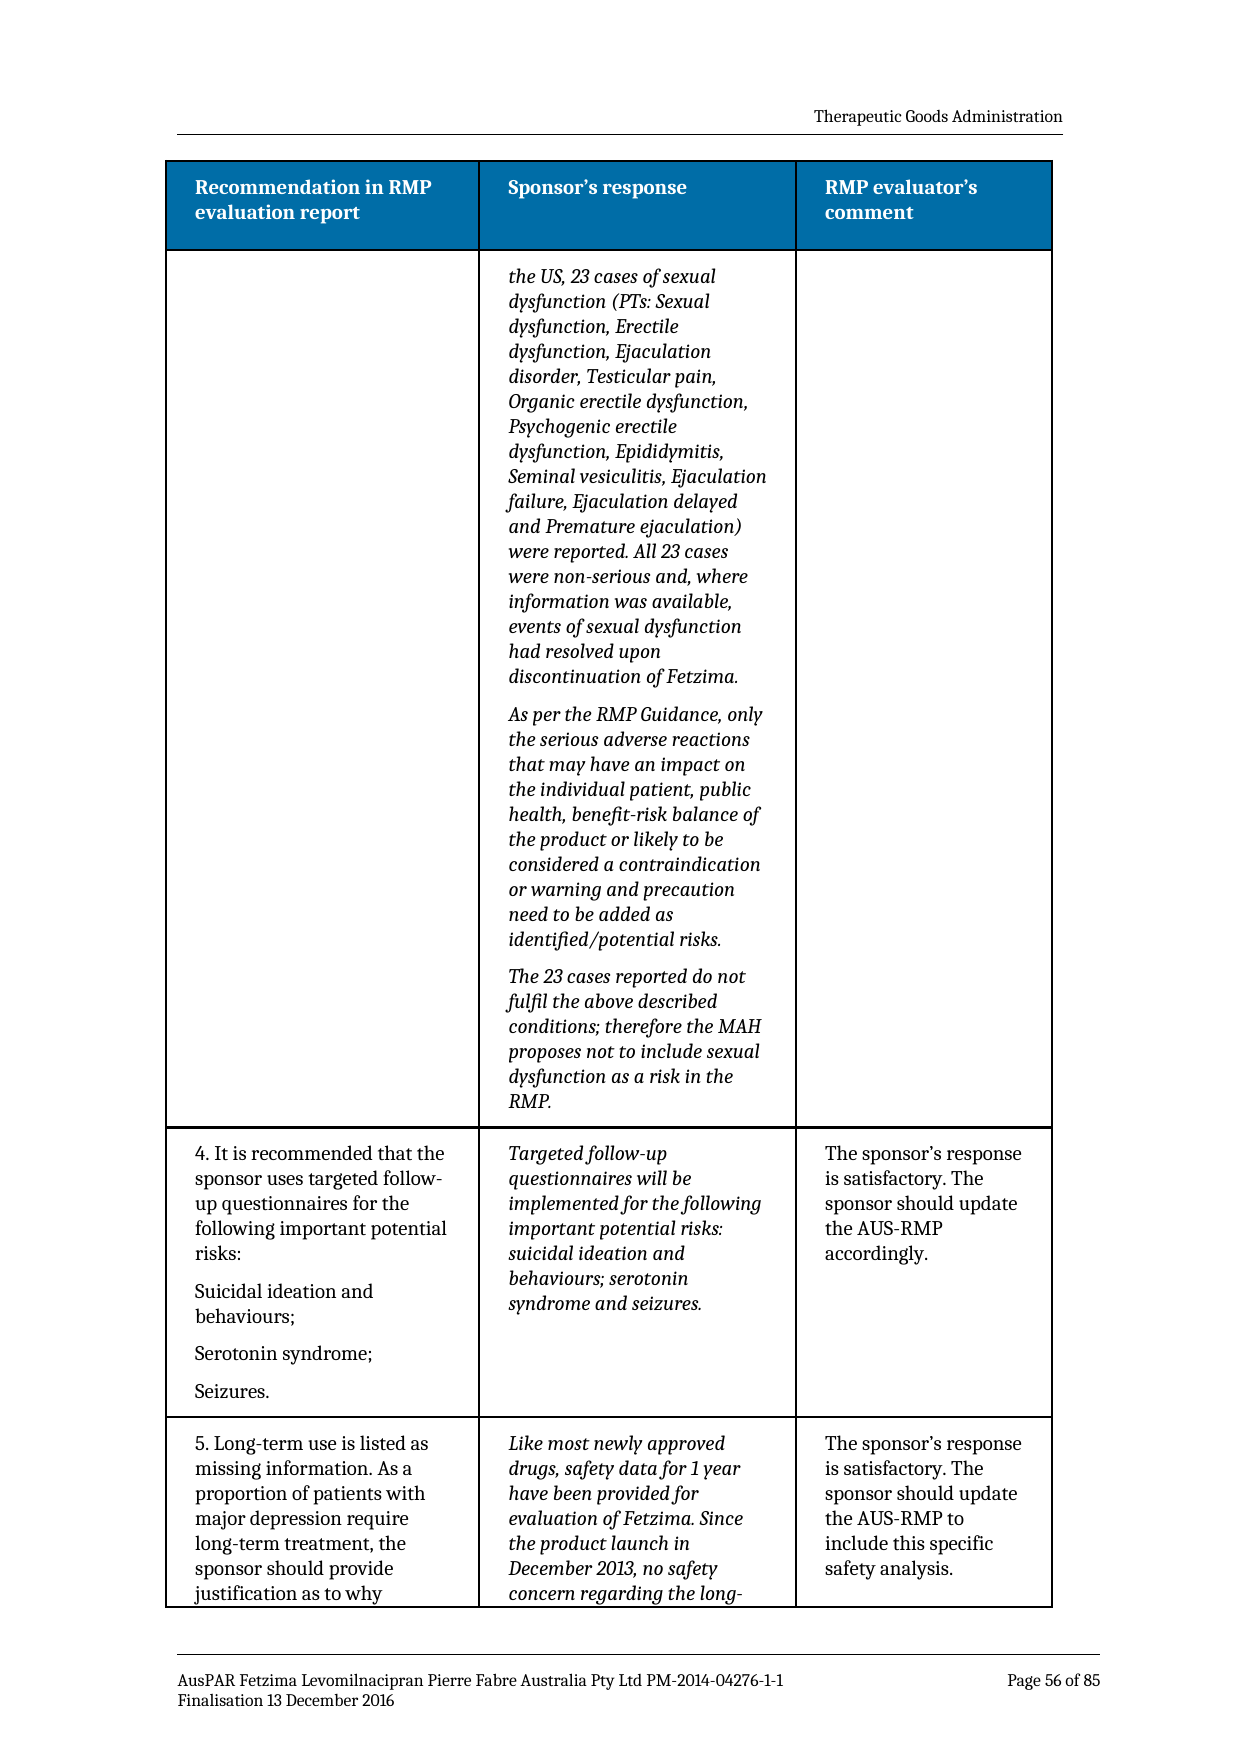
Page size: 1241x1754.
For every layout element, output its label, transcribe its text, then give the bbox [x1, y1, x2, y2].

table_cell Targeted follow-up questionnaires will be implemented for the following important potential risks: suicidal ideation and behaviours; serotonin syndrome and seizures. [480, 1129, 795, 1416]
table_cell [167, 251, 478, 1126]
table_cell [797, 251, 1051, 1126]
table_header Sponsor’s response [480, 162, 795, 249]
table_header RMP evaluator’s comment [797, 162, 1051, 249]
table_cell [167, 1418, 478, 1606]
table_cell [480, 1418, 795, 1606]
table_header Recommendation in RMP evaluation report [167, 162, 478, 249]
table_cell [480, 251, 795, 1126]
table_cell The sponsor’s response is satisfactory. The sponsor should update the AUS-RMP accordingly. [797, 1129, 1051, 1416]
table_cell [797, 1418, 1051, 1606]
table_cell 4. It is recommended that the sponsor uses targeted follow-up questionnaires for the following important potential risks: Suicidal ideation and behaviours; Serotonin syndrome; Seizures. [167, 1129, 478, 1416]
